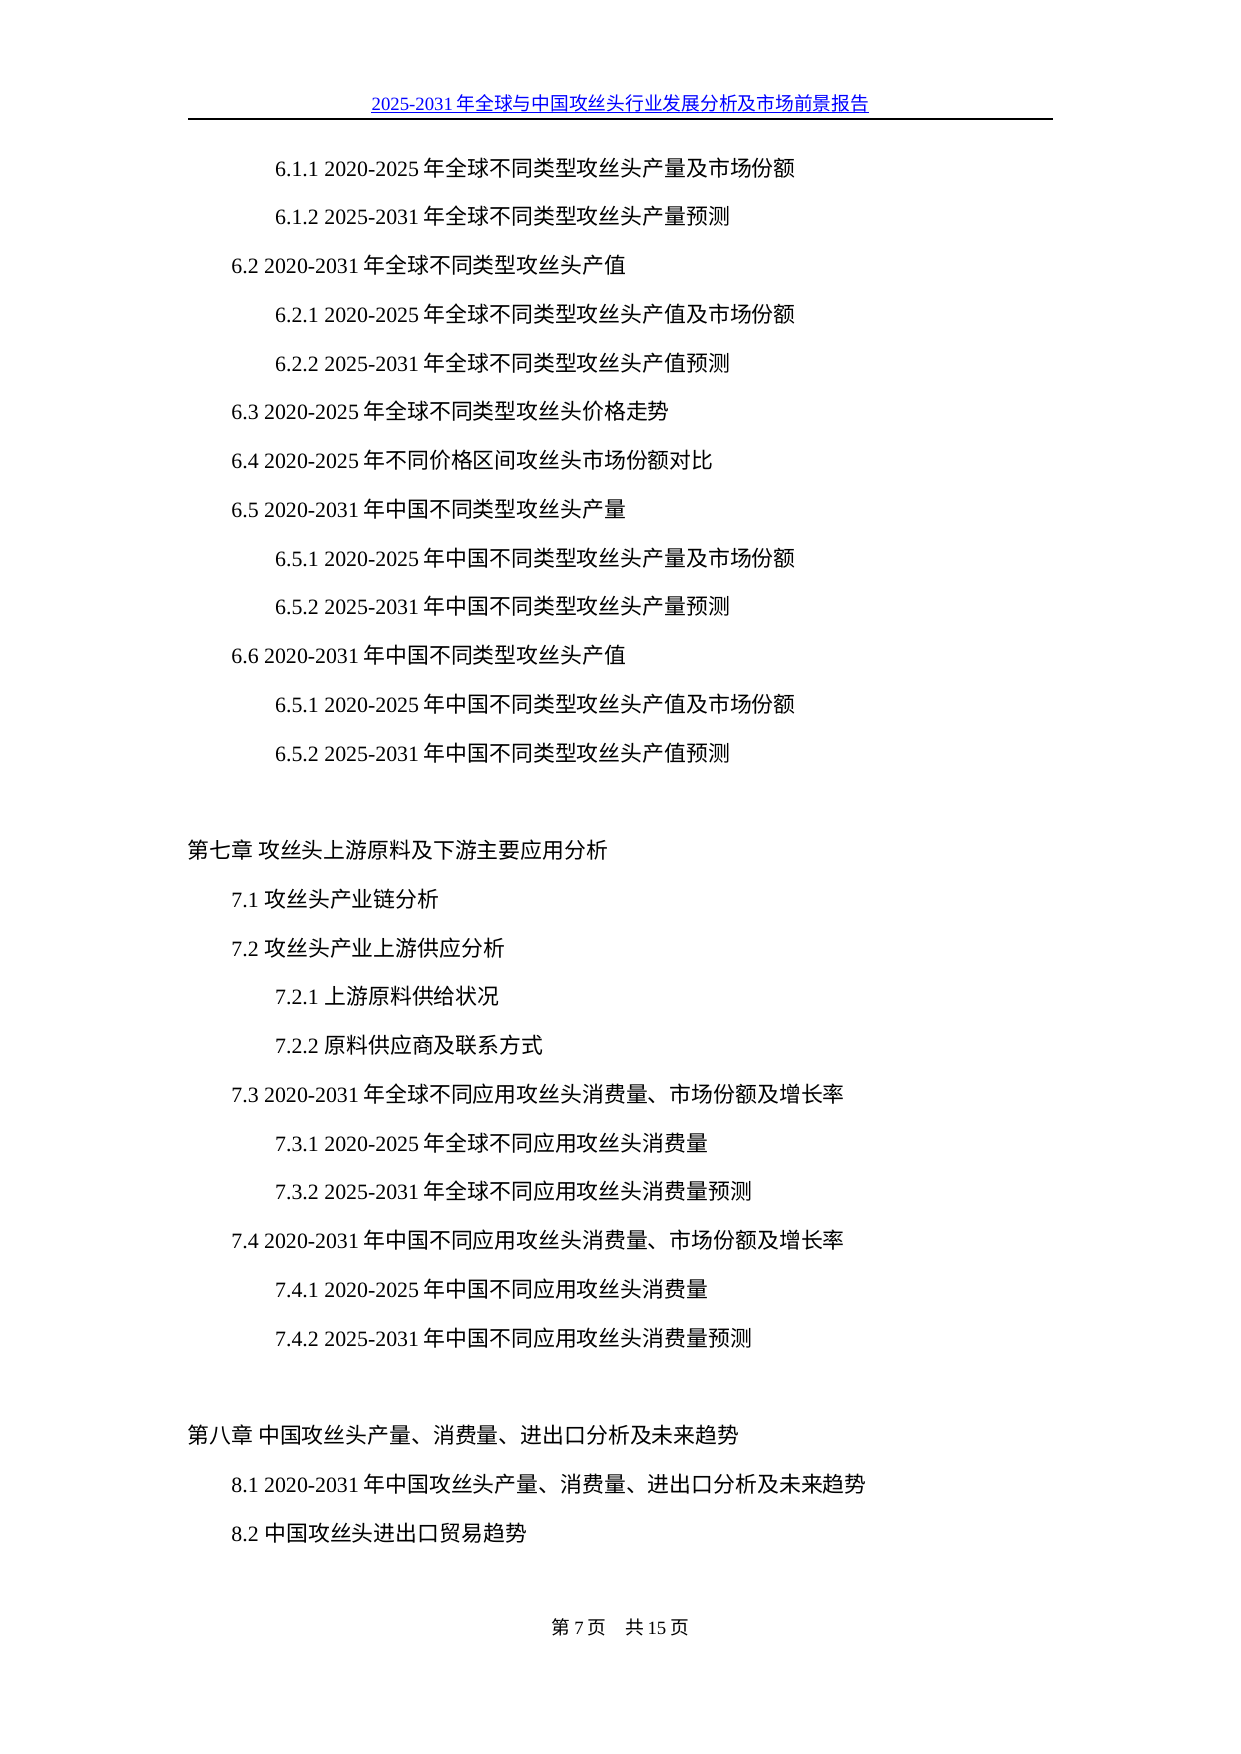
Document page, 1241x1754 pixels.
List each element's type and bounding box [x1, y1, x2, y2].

text [187, 150, 1053, 1548]
